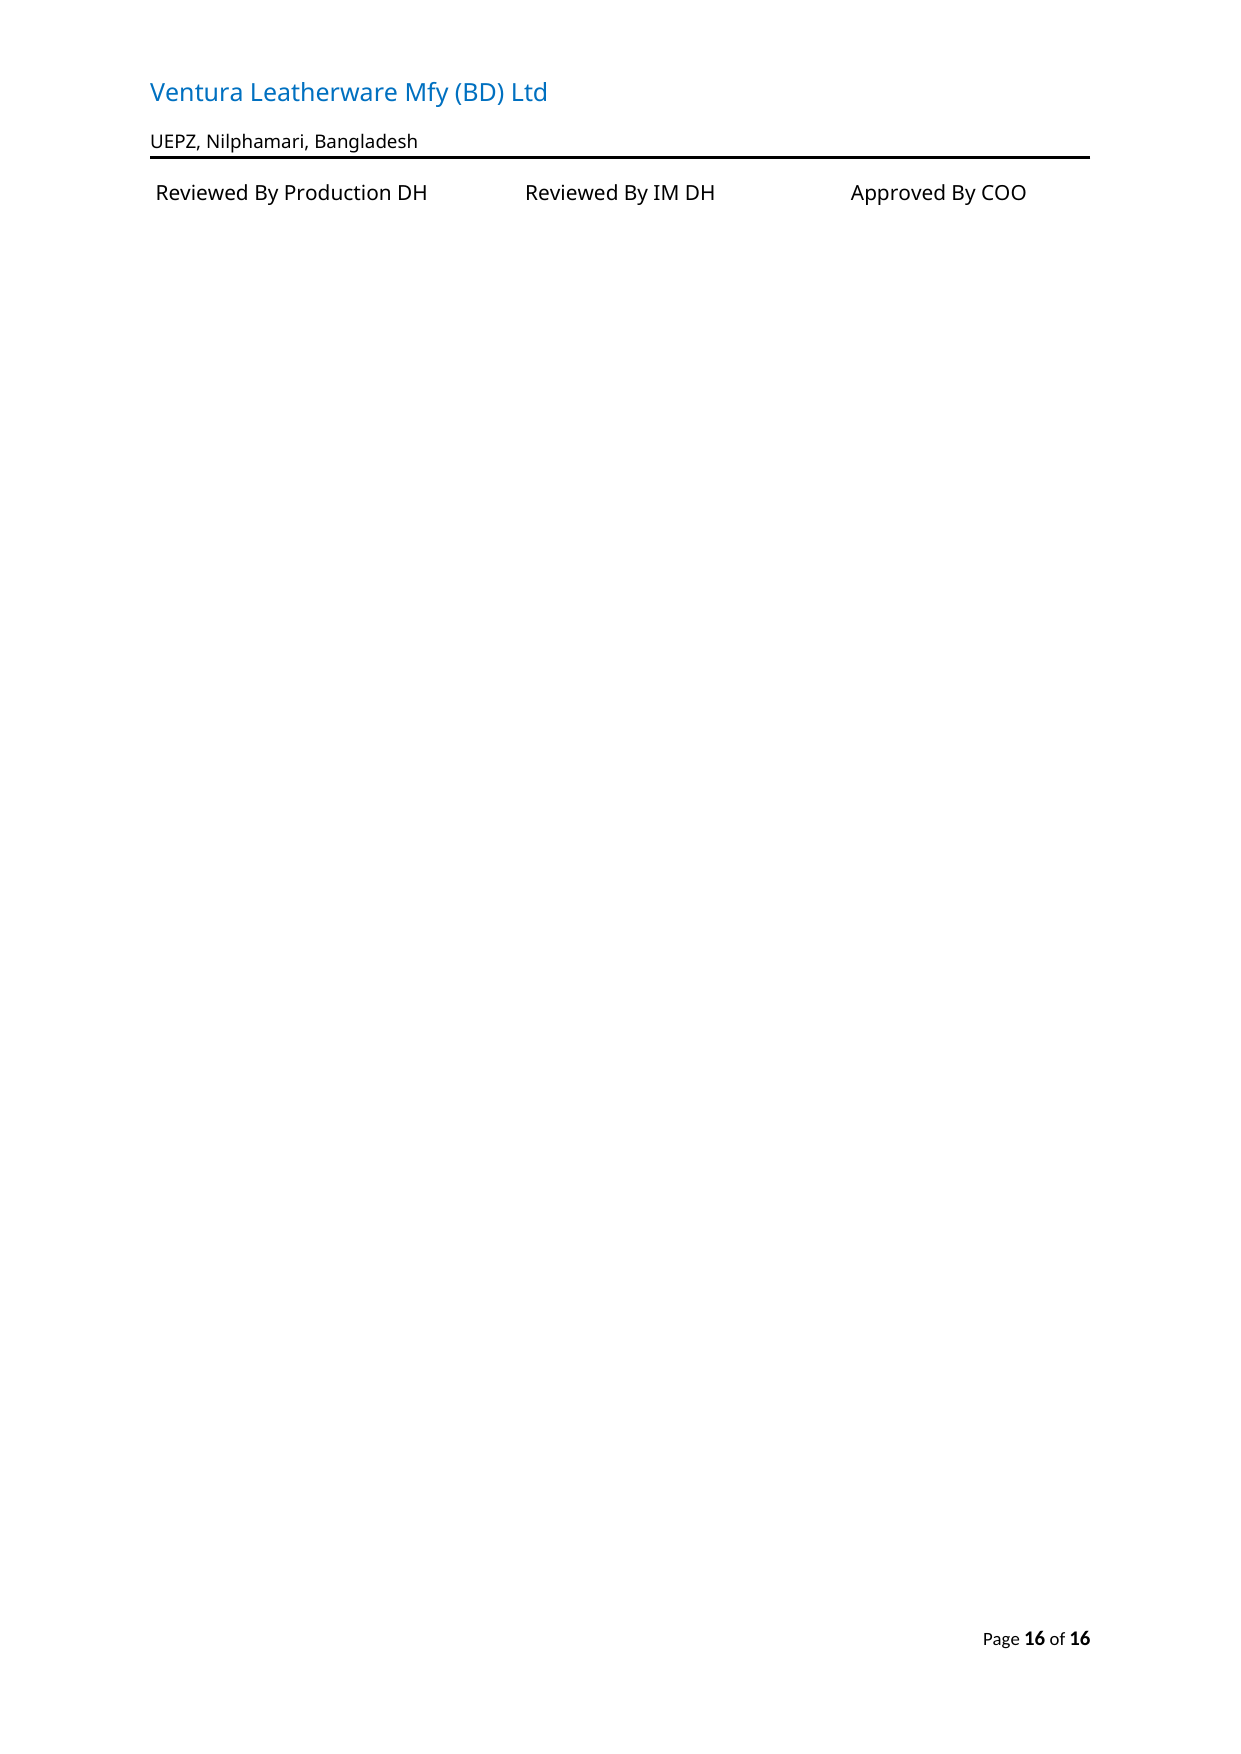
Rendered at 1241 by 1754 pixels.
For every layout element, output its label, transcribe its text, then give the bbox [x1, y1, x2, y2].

text Reviewed By Production DH Reviewed By IM DH Approved By COO [150, 178, 1090, 206]
